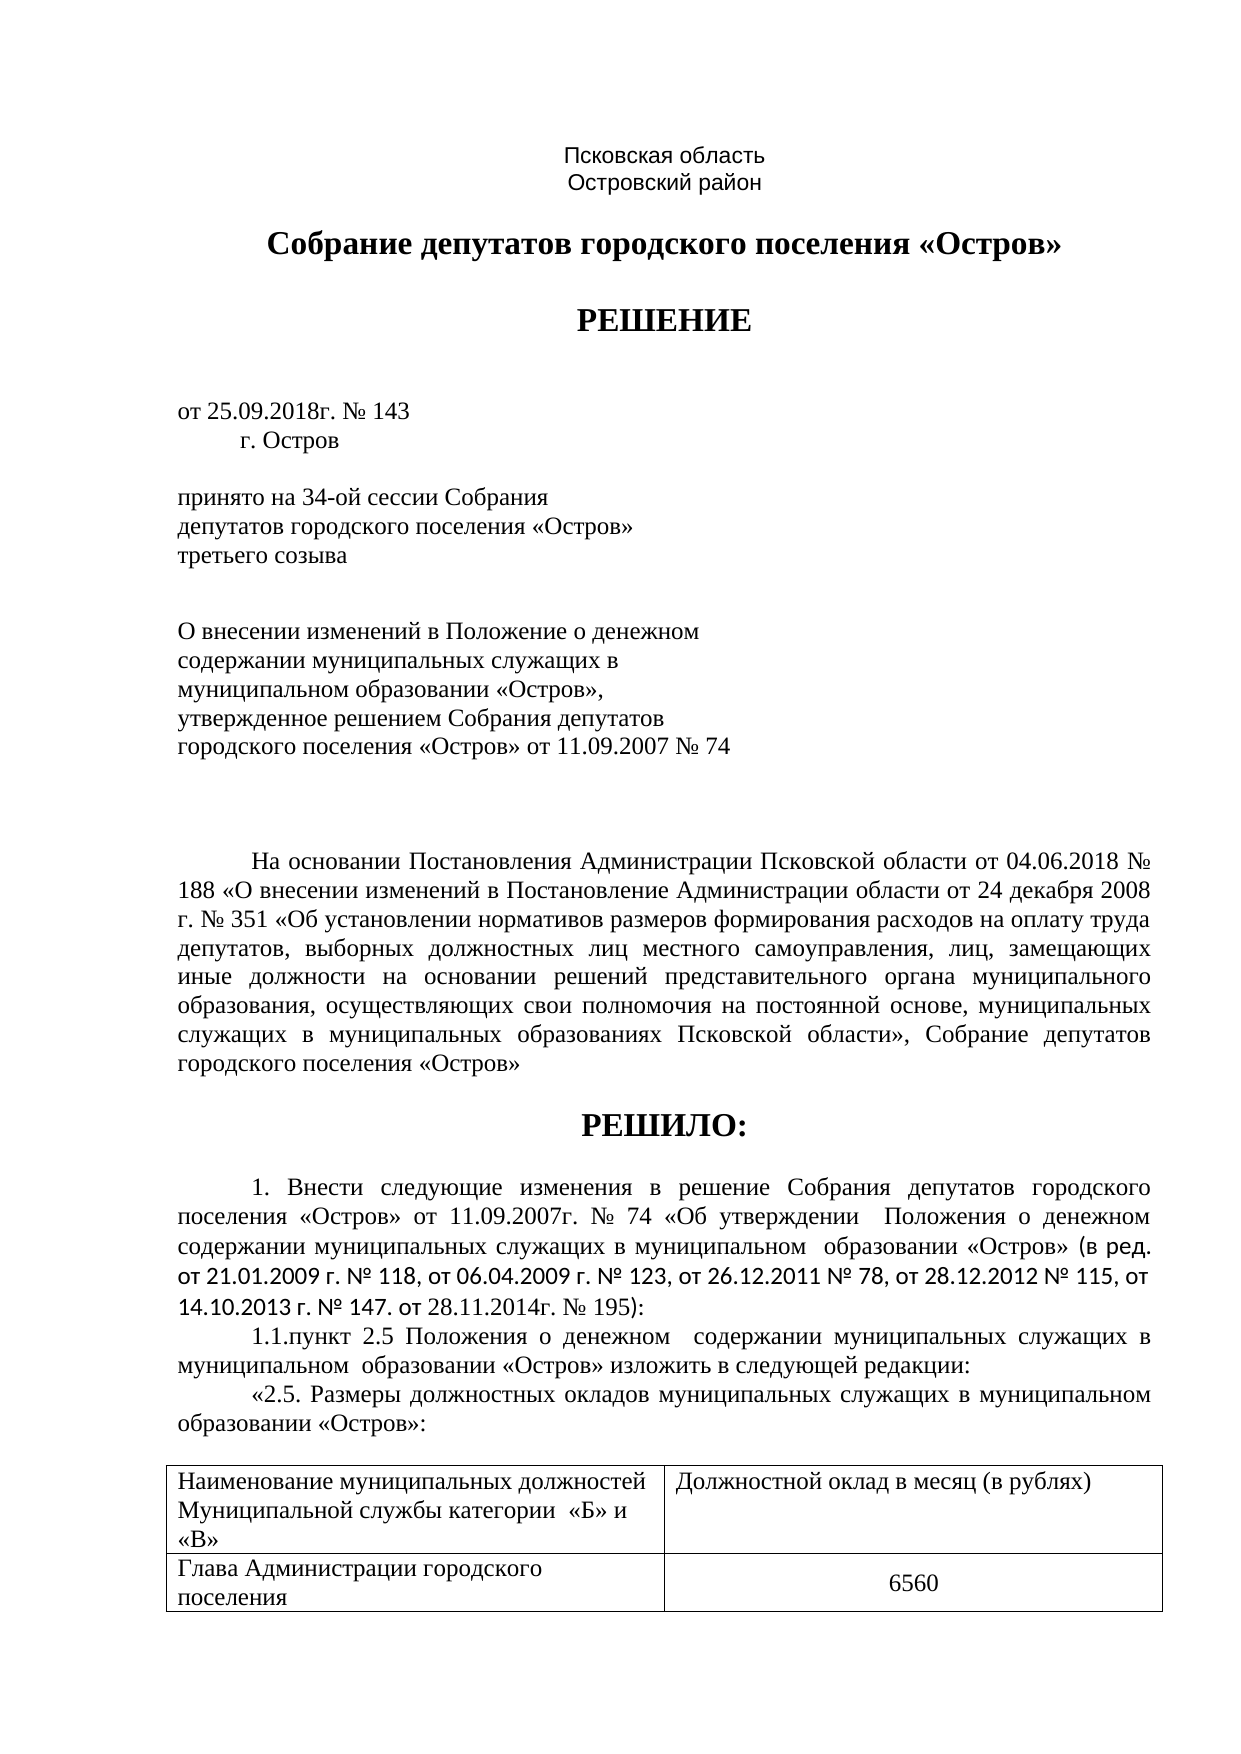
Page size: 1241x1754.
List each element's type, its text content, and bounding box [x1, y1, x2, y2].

title На основании Постановления Администрации Псковской области от 04.06.2018 № 188 «О внесении изменений в Постановление Администрации области от 24 декабря 2008 г. № 351 «Об установлении нормативов размеров формирования расходов на оплату труда депутатов, выборных должностных лиц местного самоуправления, лиц, замещающих иные должности на основании решений представительного органа муниципального образования, осуществляющих свои полномочия на постоянной основе, муниципальных служащих в муниципальных образованиях Псковской области», Собрание депутатов городского поселения «Остров» [177, 846, 1152, 1076]
table_header Должностной оклад в месяц (в рублях) [665, 1466, 1162, 1552]
text Островский район [177, 168, 1152, 195]
title г. Остров [177, 425, 1152, 453]
title РЕШЕНИЕ [177, 300, 1152, 338]
table_cell 6560 [665, 1554, 1162, 1611]
text «2.5. Размеры должностных окладов муниципальных служащих в муниципальном образовании «Остров»: [177, 1379, 1152, 1436]
title принято на 34-ой сессии Собрания [177, 482, 1152, 511]
text утвержденное решением Собрания депутатов [177, 703, 1152, 731]
text муниципальном образовании «Остров», [177, 674, 1152, 703]
title депутатов городского поселения «Остров» [177, 511, 1152, 540]
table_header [167, 1466, 664, 1552]
title третьего созыва [177, 540, 1152, 568]
text О внесении изменений в Положение о денежном [177, 616, 1152, 645]
text содержании муниципальных служащих в [177, 645, 1152, 674]
text городского поселения «Остров» от 11.09.2007 № 74 [177, 731, 1152, 760]
text 1.1.пункт 2.5 Положения о денежном содержании муниципальных служащих в муниципальном образовании «Остров» изложить в следующей редакции: [177, 1321, 1152, 1379]
title Собрание депутатов городского поселения «Остров» [177, 223, 1152, 262]
text Псковская область [177, 142, 1152, 168]
table_cell Глава Администрации городского поселения [167, 1554, 664, 1611]
title РЕШИЛО: [177, 1105, 1152, 1143]
text 1. Внести следующие изменения в решение Собрания депутатов городского поселения «Остров» от 11.09.2007г. № 74 «Об утверждении Положения о денежном содержании муниципальных служащих в муниципальном образовании «Остров» (в ред. от 21.01.2009 г. № 118, от 06.04.2009 г. № 123, от 26.12.2011 № 78, от 28.12.2012 № 115, от 14.10.2013 г. № 147. от 28.11.2014г. № 195): [177, 1172, 1152, 1321]
title от 25.09.2018г. № 143 [177, 396, 1152, 425]
